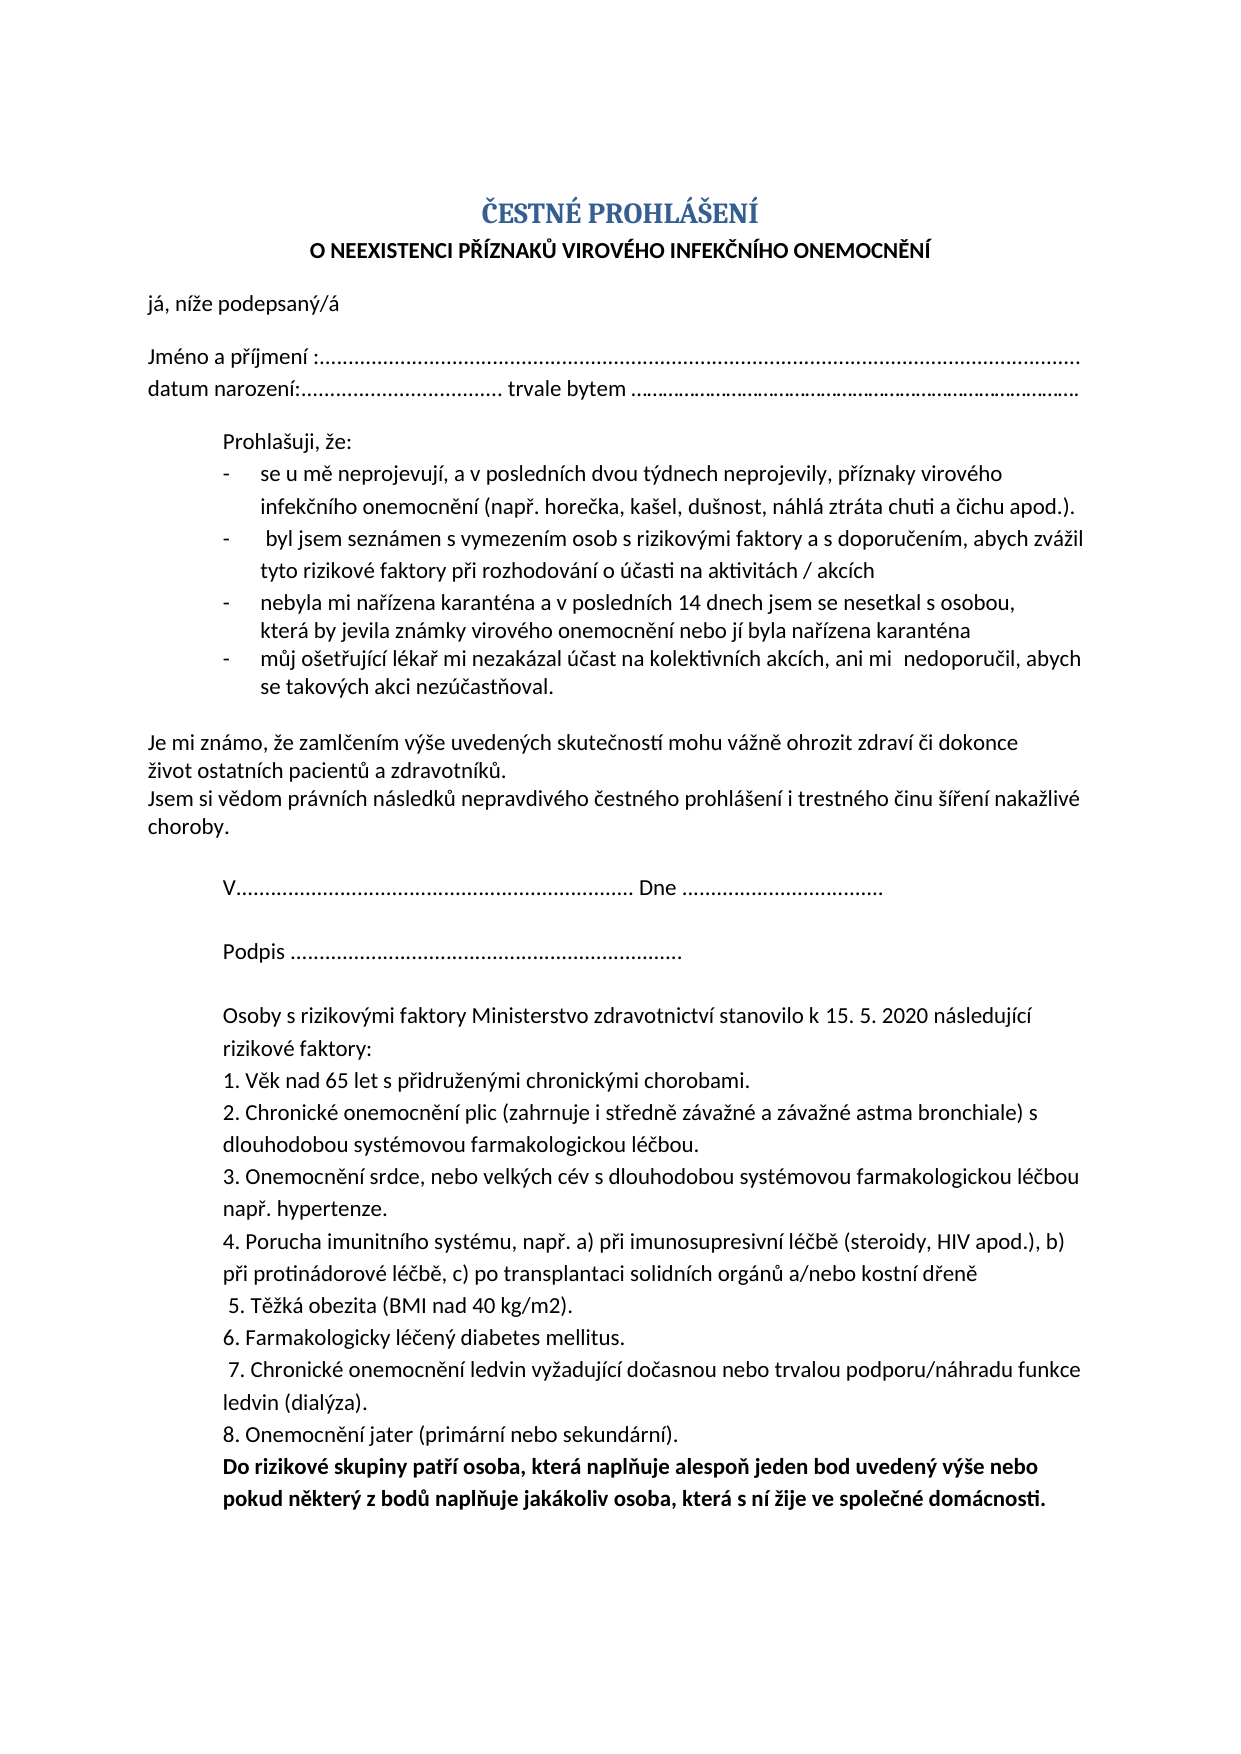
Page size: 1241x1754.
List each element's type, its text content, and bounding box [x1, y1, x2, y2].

list Osoby s rizikovými faktory Ministerstvo zdravotnictví stanovilo k 15. 5. 2020 následující rizikové faktory: [223, 1001, 1093, 1062]
text Je mi známo, že zamlčením výše uvedených skutečností mohu vážně ohrozit zdraví či dokonce život ostatních pacientů a zdravotníků. [148, 728, 1093, 784]
list 1. Věk nad 65 let s přidruženými chronickými chorobami. [223, 1066, 1093, 1094]
list byl jsem seznámen s vymezením osob s rizikovými faktory a s doporučením, abych zvážil tyto rizikové faktory při rozhodování o účasti na aktivitách / akcích [223, 524, 1093, 584]
list se u mě neprojevují, a v posledních dvou týdnech neprojevily, příznaky virového infekčního onemocnění (např. horečka, kašel, dušnost, náhlá ztráta chuti a čichu apod.). [223, 459, 1093, 520]
list 4. Porucha imunitního systému, např. a) při imunosupresivní léčbě (steroidy, HIV apod.), b) při protinádorové léčbě, c) po transplantaci solidních orgánů a/nebo kostní dřeně [223, 1227, 1093, 1287]
list V..................................................................... Dne ................................... [223, 873, 1093, 901]
list 8. Onemocnění jater (primární nebo sekundární). [223, 1420, 1093, 1448]
text O NEEXISTENCI PŘÍZNAKŮ VIROVÉHO INFEKČNÍHO ONEMOCNĚNÍ [148, 236, 1093, 264]
list 3. Onemocnění srdce, nebo velkých cév s dlouhodobou systémovou farmakologickou léčbou např. hypertenze. [223, 1162, 1093, 1223]
text Jméno a příjmení :.................................................................................................................................... datum narození:................................... trvale bytem …………………………………………………………………………. [148, 342, 1093, 402]
list 5. Těžká obezita (BMI nad 40 kg/m2). [223, 1291, 1093, 1319]
list 6. Farmakologicky léčený diabetes mellitus. [223, 1323, 1093, 1351]
list Do rizikové skupiny patří osoba, která naplňuje alespoň jeden bod uvedený výše nebo pokud některý z bodů naplňuje jakákoliv osoba, která s ní žije ve společné domácnosti. [223, 1452, 1093, 1512]
list nebyla mi nařízena karanténa a v posledních 14 dnech jsem se nesetkal s osobou, která by jevila známky virového onemocnění nebo jí byla nařízena karanténa [223, 588, 1093, 644]
list Prohlašuji, že: [223, 427, 1093, 455]
list můj ošetřující lékař mi nezakázal účast na kolektivních akcích, ani mi nedoporučil, abych se takových akci nezúčastňoval. [223, 644, 1093, 700]
list Podpis .................................................................... [223, 937, 1093, 965]
list 2. Chronické onemocnění plic (zahrnuje i středně závažné a závažné astma bronchiale) s dlouhodobou systémovou farmakologickou léčbou. [223, 1098, 1093, 1158]
subtitle ČESTNÉ PROHLÁŠENÍ [148, 198, 1093, 231]
text Jsem si vědom právních následků nepravdivého čestného prohlášení i trestného činu šíření nakažlivé choroby. [148, 784, 1093, 841]
text já, níže podepsaný/á [148, 289, 1093, 317]
list 7. Chronické onemocnění ledvin vyžadující dočasnou nebo trvalou podporu/náhradu funkce ledvin (dialýza). [223, 1356, 1093, 1416]
